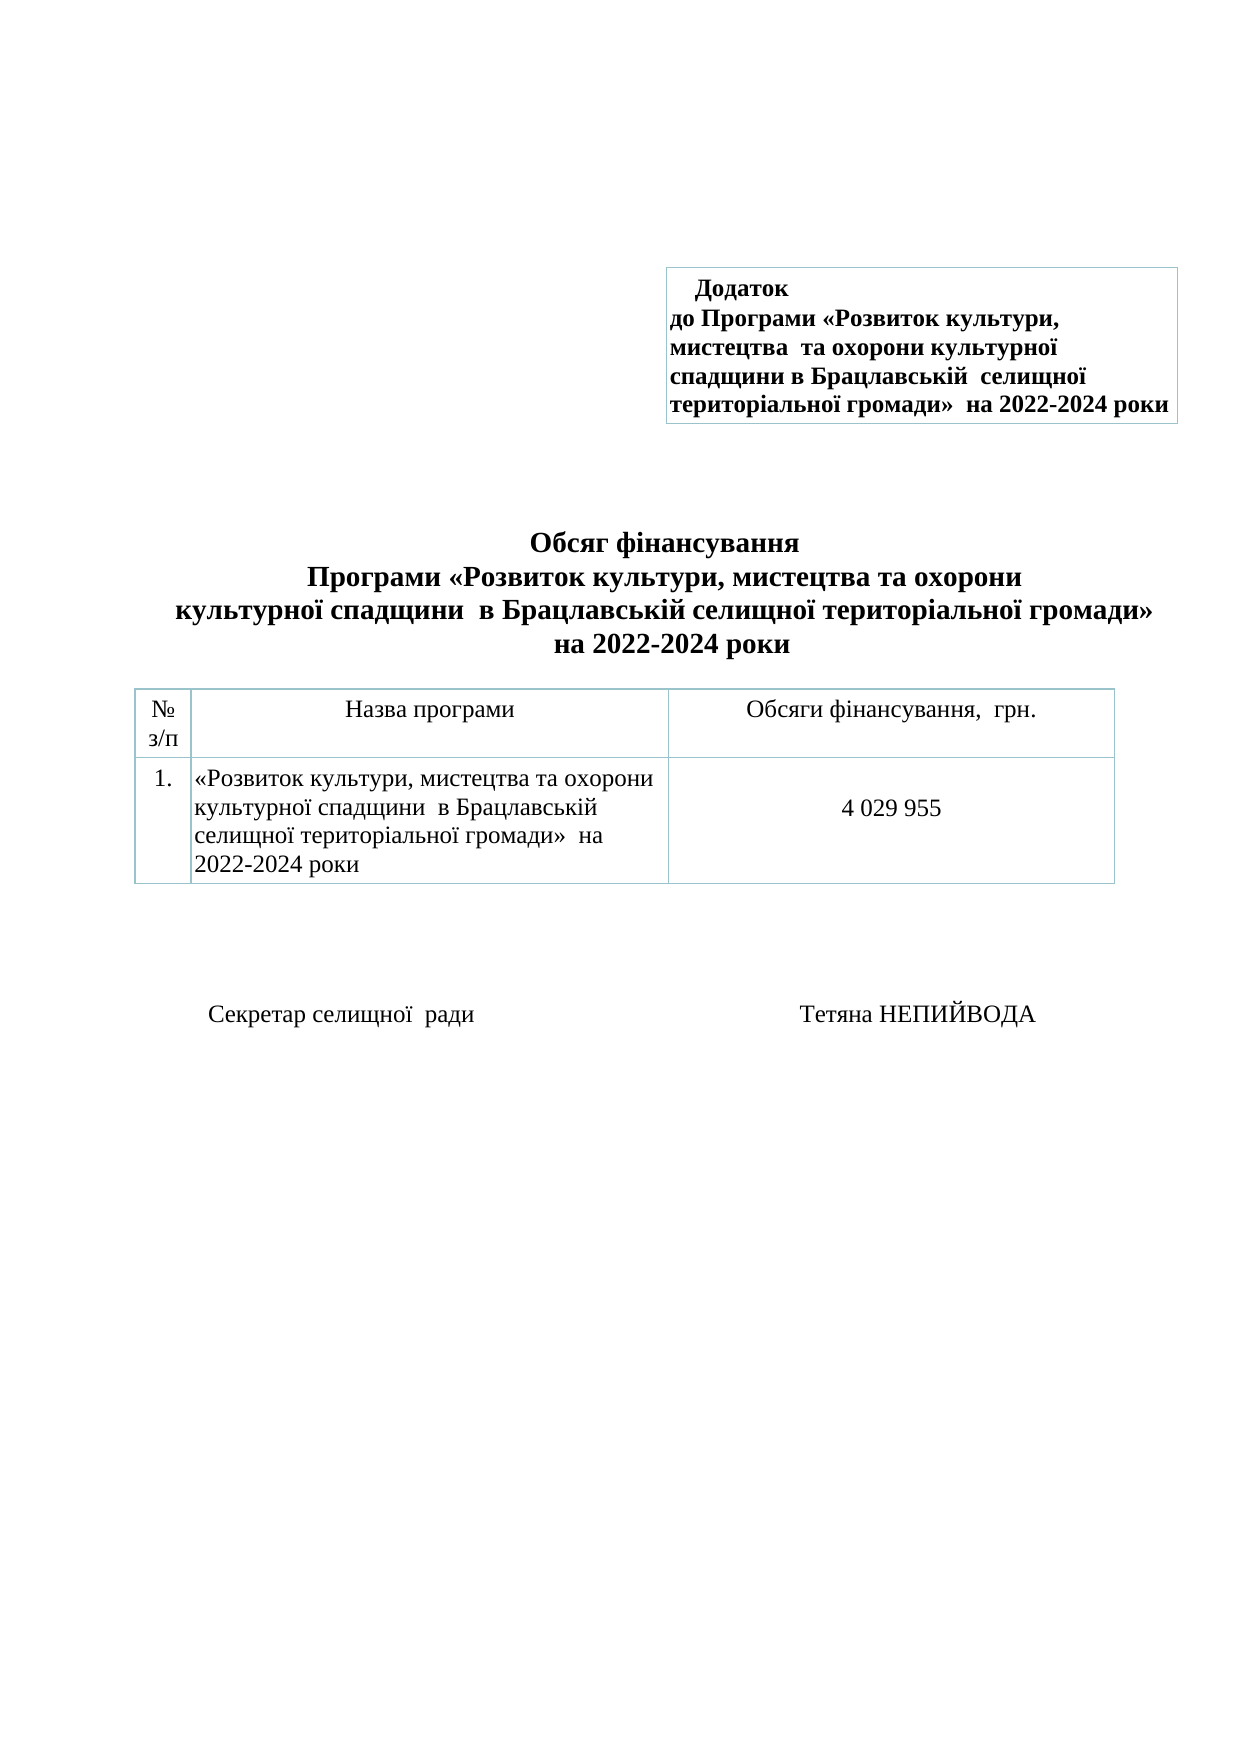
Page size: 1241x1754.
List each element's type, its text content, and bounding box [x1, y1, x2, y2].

table_header № з/п [136, 690, 190, 757]
table_header Обсяги фінансування, грн. [669, 690, 1114, 757]
table_cell 4 029 955 [669, 758, 1114, 882]
text Секретар селищної ради Тетяна НЕПИЙВОДА [133, 999, 1196, 1028]
table_cell «Розвиток культури, мистецтва та охорони культурної спадщини в Брацлавській селищної територіальної громади» на 2022-2024 роки [192, 758, 668, 882]
text на 2022-2024 роки [133, 626, 1196, 659]
table_header Назва програми [192, 690, 668, 757]
text Обсяг фінансування [133, 525, 1196, 559]
text Програми «Розвиток культури, мистецтва та охорони [133, 559, 1196, 592]
text культурної спадщини в Брацлавській селищної територіальної громади» [133, 592, 1196, 626]
table_header Додаток до Програми «Розвиток культури, мистецтва та охорони культурної спадщини в Брацлавській селищної територіальної громади» на 2022-2024 роки [667, 268, 1177, 423]
table_cell 1. [136, 758, 190, 882]
